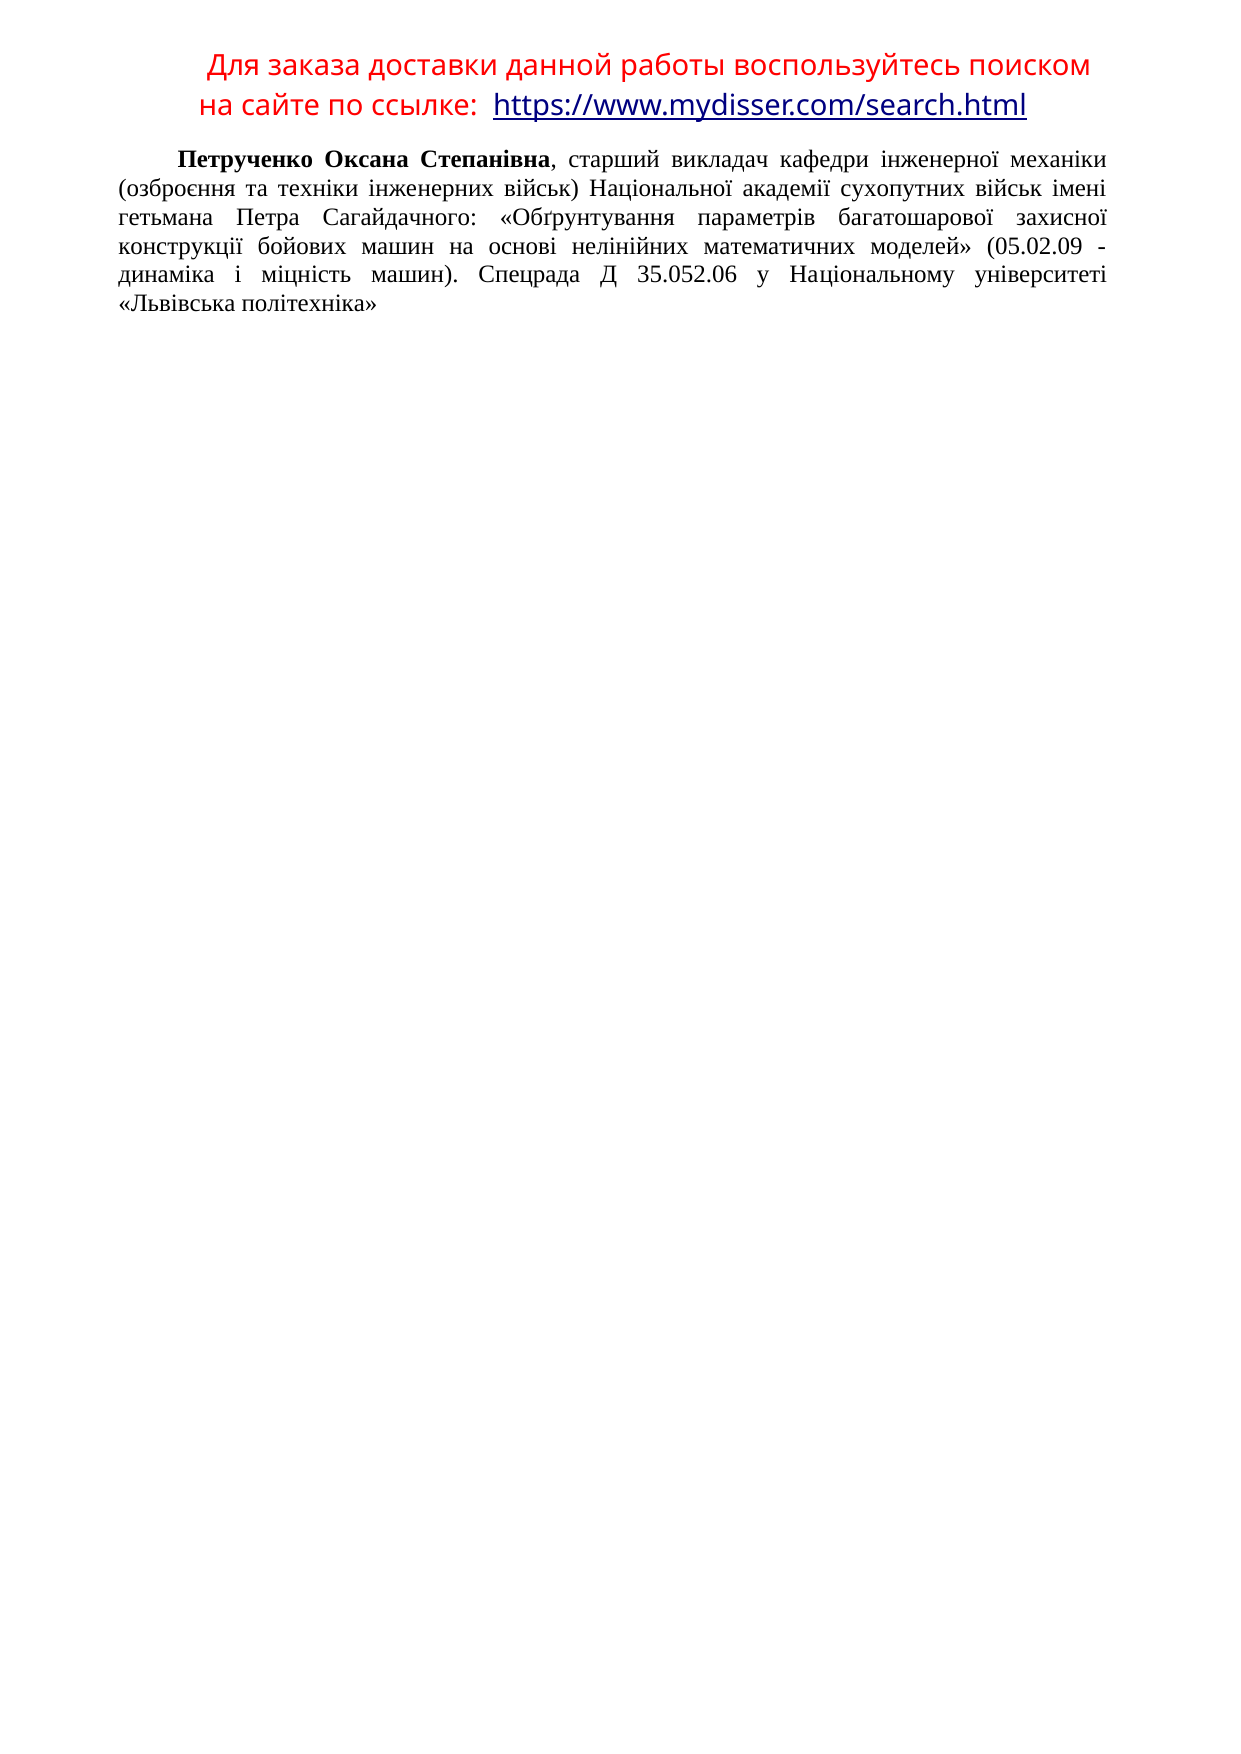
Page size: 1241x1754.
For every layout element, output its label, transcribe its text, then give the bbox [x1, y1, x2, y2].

text Петрученко Оксана Степанівна, старший викладач кафедри інженерної механіки (озброєння та техніки інженерних військ) Національної академії сухопутних військ імені гетьмана Петра Сагайдачного: «Обґрунтування параметрів багатошарової захисної конструкції бойових машин на основі нелінійних математичних моделей» (05.02.09 - динаміка і міцність машин). Спецрада Д 35.052.06 у Національному університеті «Львівська політехніка» [118, 144, 1107, 317]
